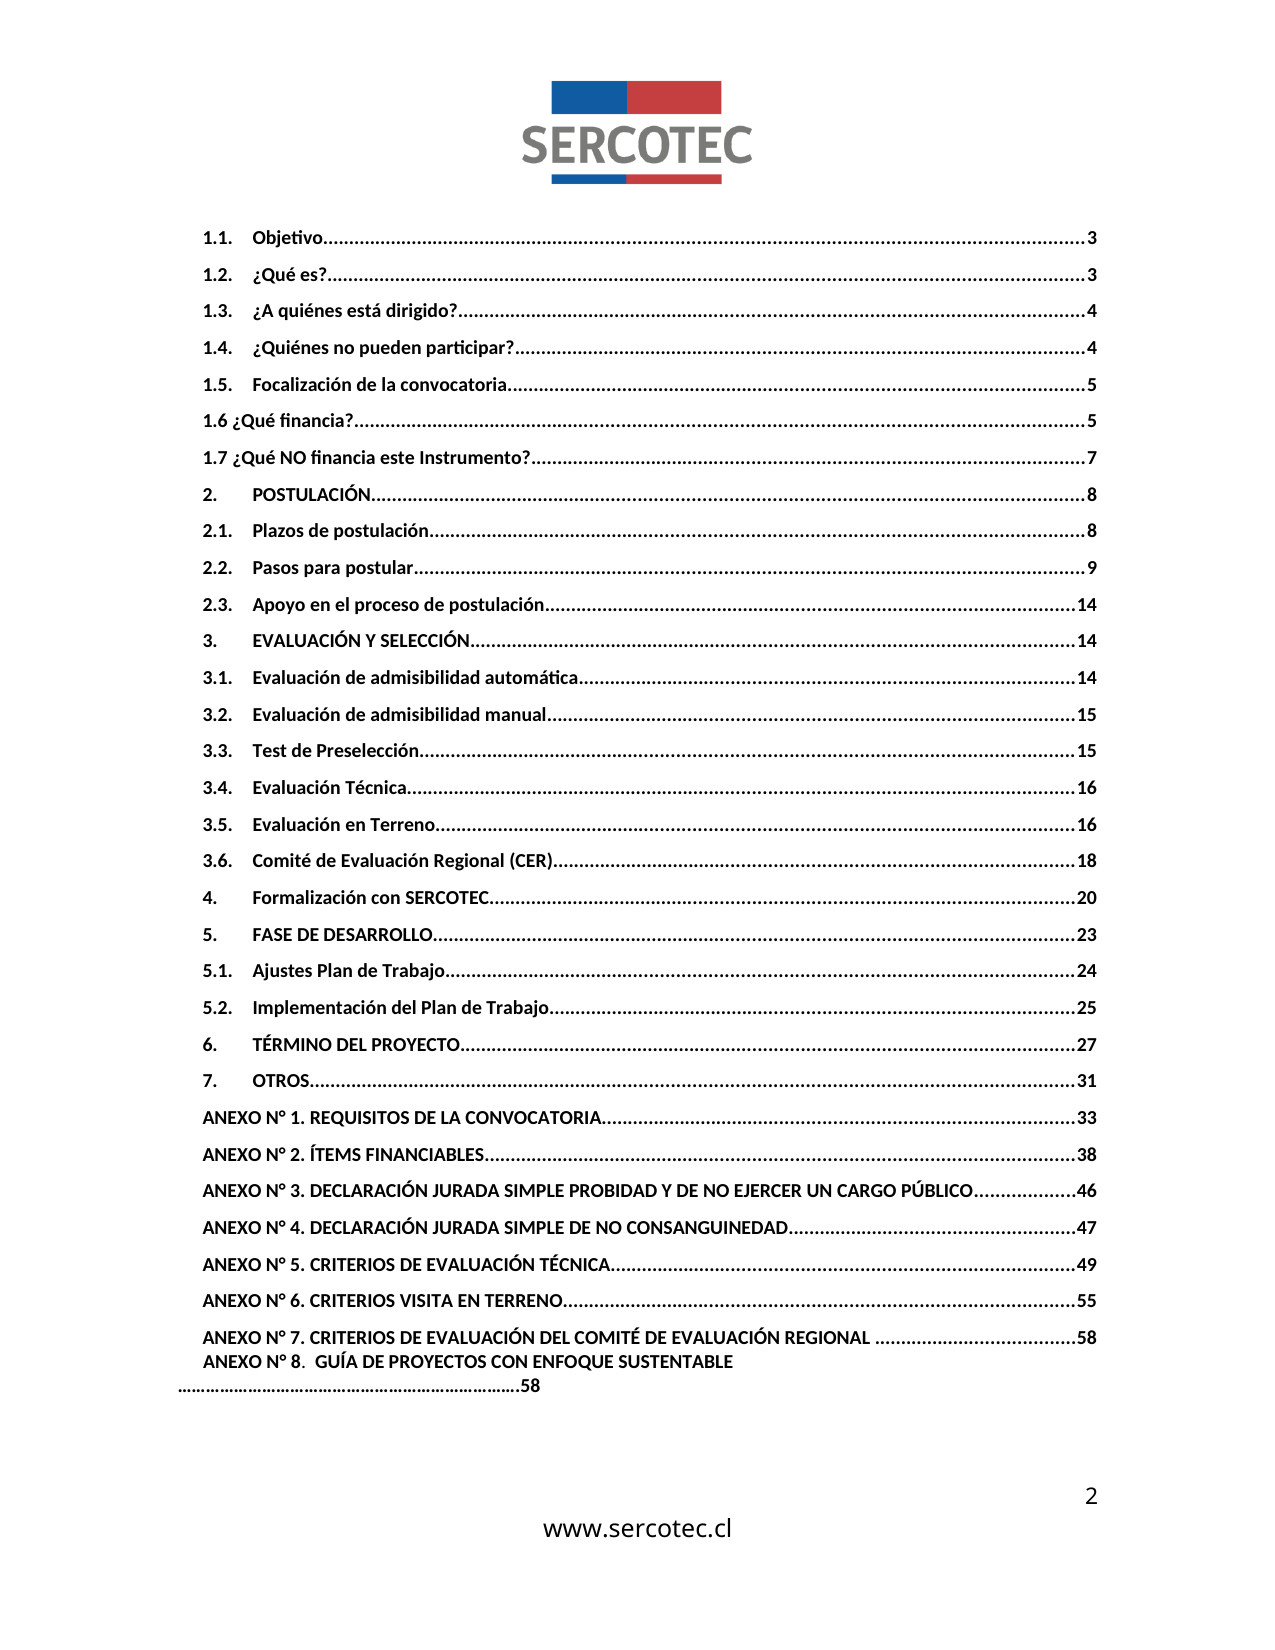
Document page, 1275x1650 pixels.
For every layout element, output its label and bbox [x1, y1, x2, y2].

picture [512, 73, 763, 194]
